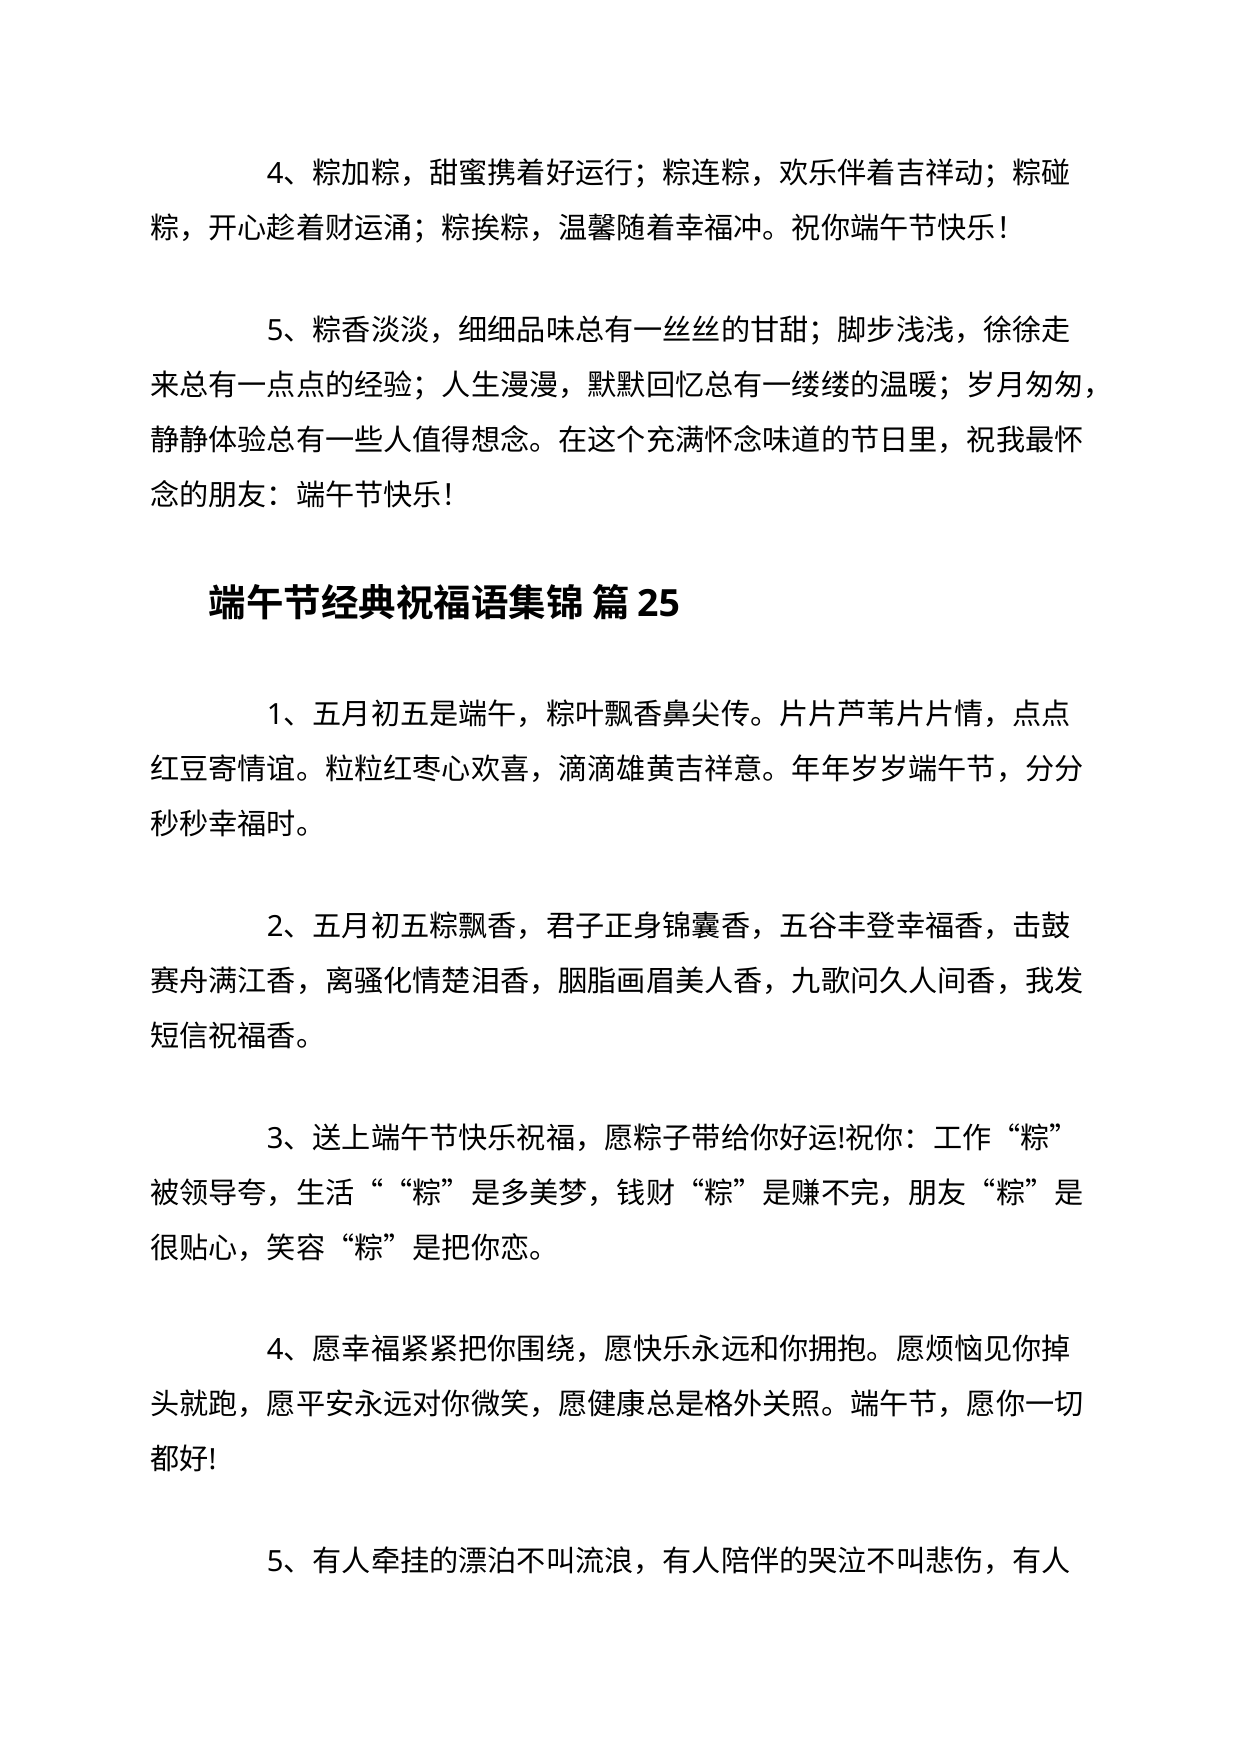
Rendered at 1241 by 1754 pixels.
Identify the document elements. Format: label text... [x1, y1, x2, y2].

text 1、五月初五是端午，粽叶飘香鼻尖传。片片芦苇片片情，点点红豆寄情谊。粒粒红枣心欢喜，滴滴雄黄吉祥意。年年岁岁端午节，分分秒秒幸福时。 [150, 691, 1090, 843]
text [150, 1538, 1090, 1580]
text 4、粽加粽，甜蜜携着好运行；粽连粽，欢乐伴着吉祥动；粽碰粽，开心趁着财运涌；粽挨粽，温馨随着幸福冲。祝你端午节快乐！ [150, 150, 1090, 247]
text 3、送上端午节快乐祝福，愿粽子带给你好运!祝你：工作“粽”被领导夸，生活““粽”是多美梦，钱财“粽”是赚不完，朋友“粽”是很贴心，笑容“粽”是把你恋。 [150, 1114, 1090, 1266]
text 2、五月初五粽飘香，君子正身锦囊香，五谷丰登幸福香，击鼓赛舟满江香，离骚化情楚泪香，胭脂画眉美人香，九歌问久人间香，我发短信祝福香。 [150, 903, 1090, 1055]
text 5、粽香淡淡，细细品味总有一丝丝的甘甜；脚步浅浅，徐徐走来总有一点点的经验；人生漫漫，默默回忆总有一缕缕的温暖；岁月匆匆，静静体验总有一些人值得想念。在这个充满怀念味道的节日里，祝我最怀念的朋友：端午节快乐！ [150, 307, 1090, 514]
text 端午节经典祝福语集锦 篇25 [150, 573, 1090, 628]
text 4、愿幸福紧紧把你围绕，愿快乐永远和你拥抱。愿烦恼见你掉头就跑，愿平安永远对你微笑，愿健康总是格外关照。端午节，愿你一切都好! [150, 1326, 1090, 1478]
